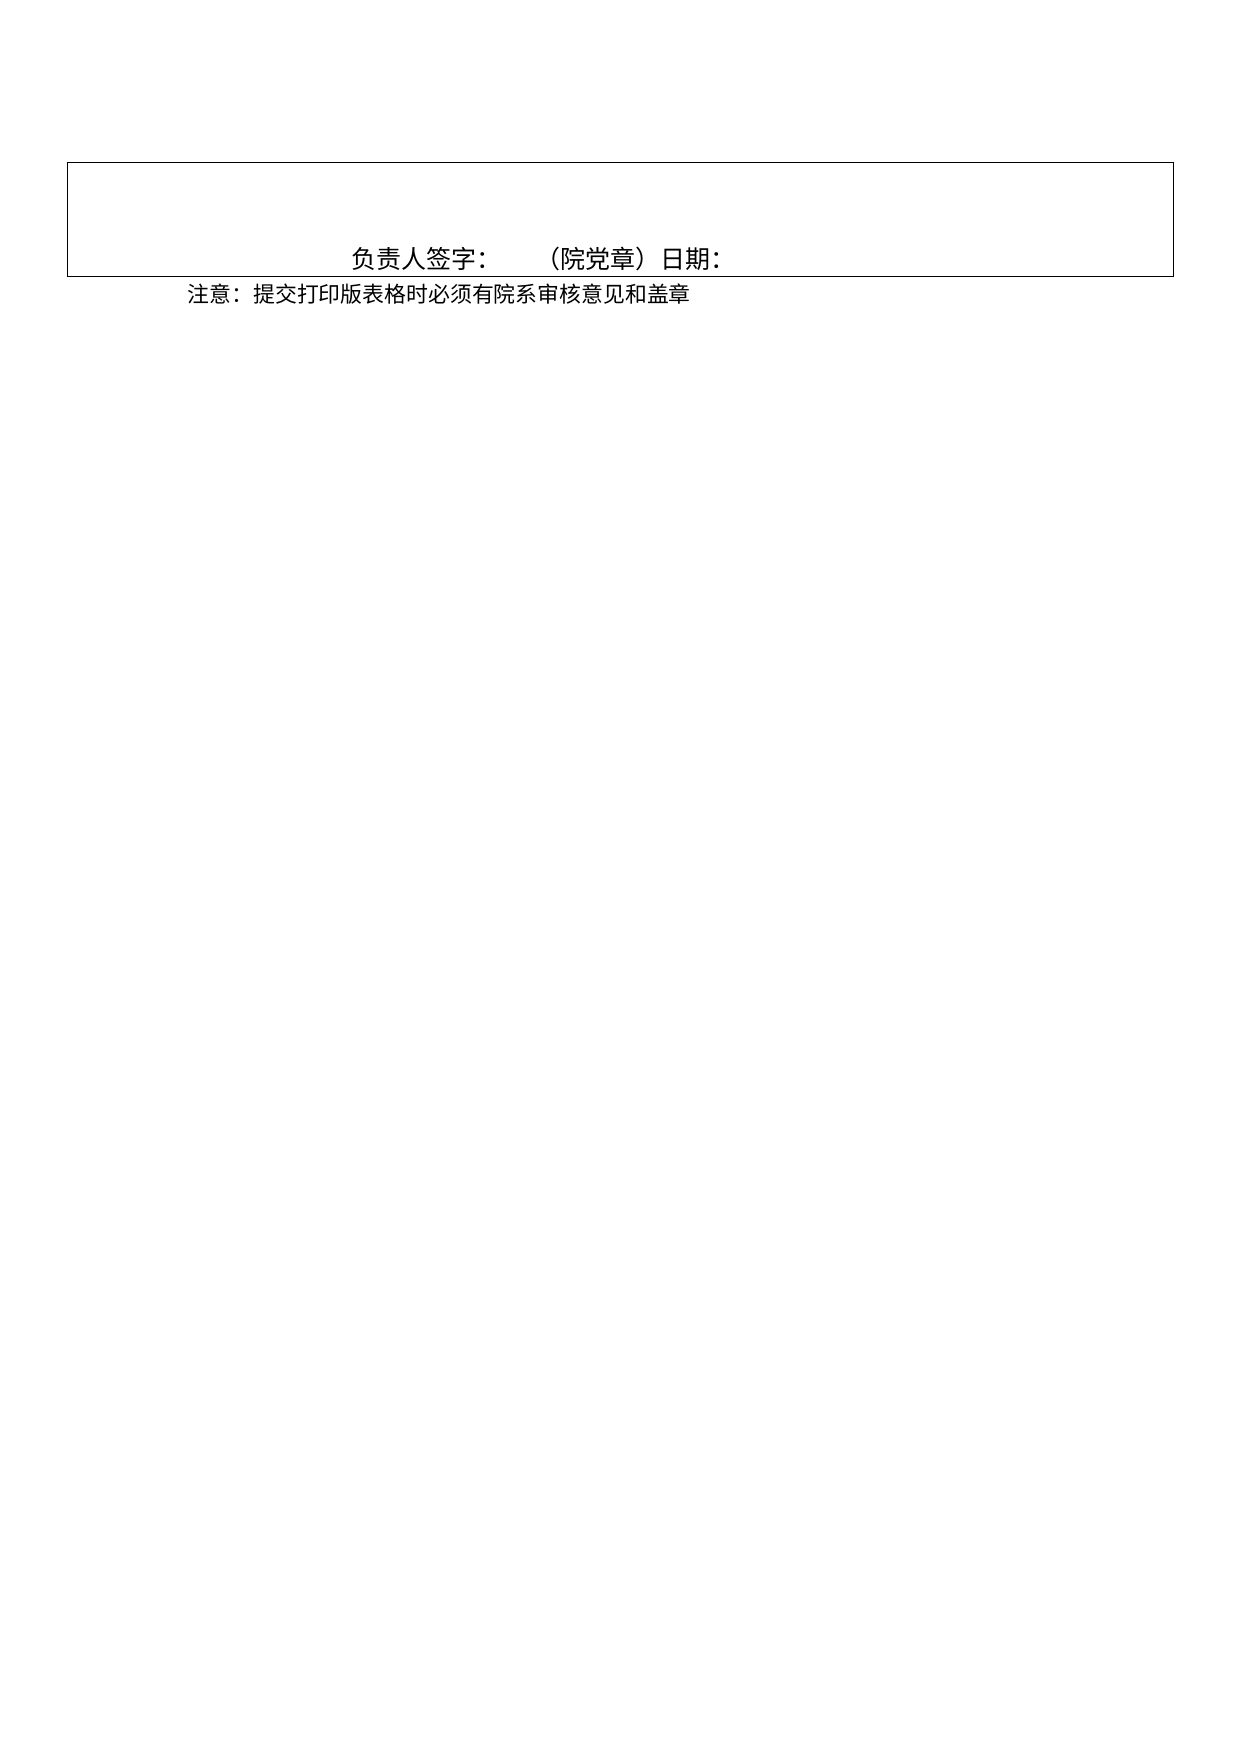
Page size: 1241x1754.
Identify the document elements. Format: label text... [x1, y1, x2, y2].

text 注意：提交打印版表格时必须有院系审核意见和盖章 [187, 277, 1053, 309]
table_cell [68, 163, 1173, 276]
